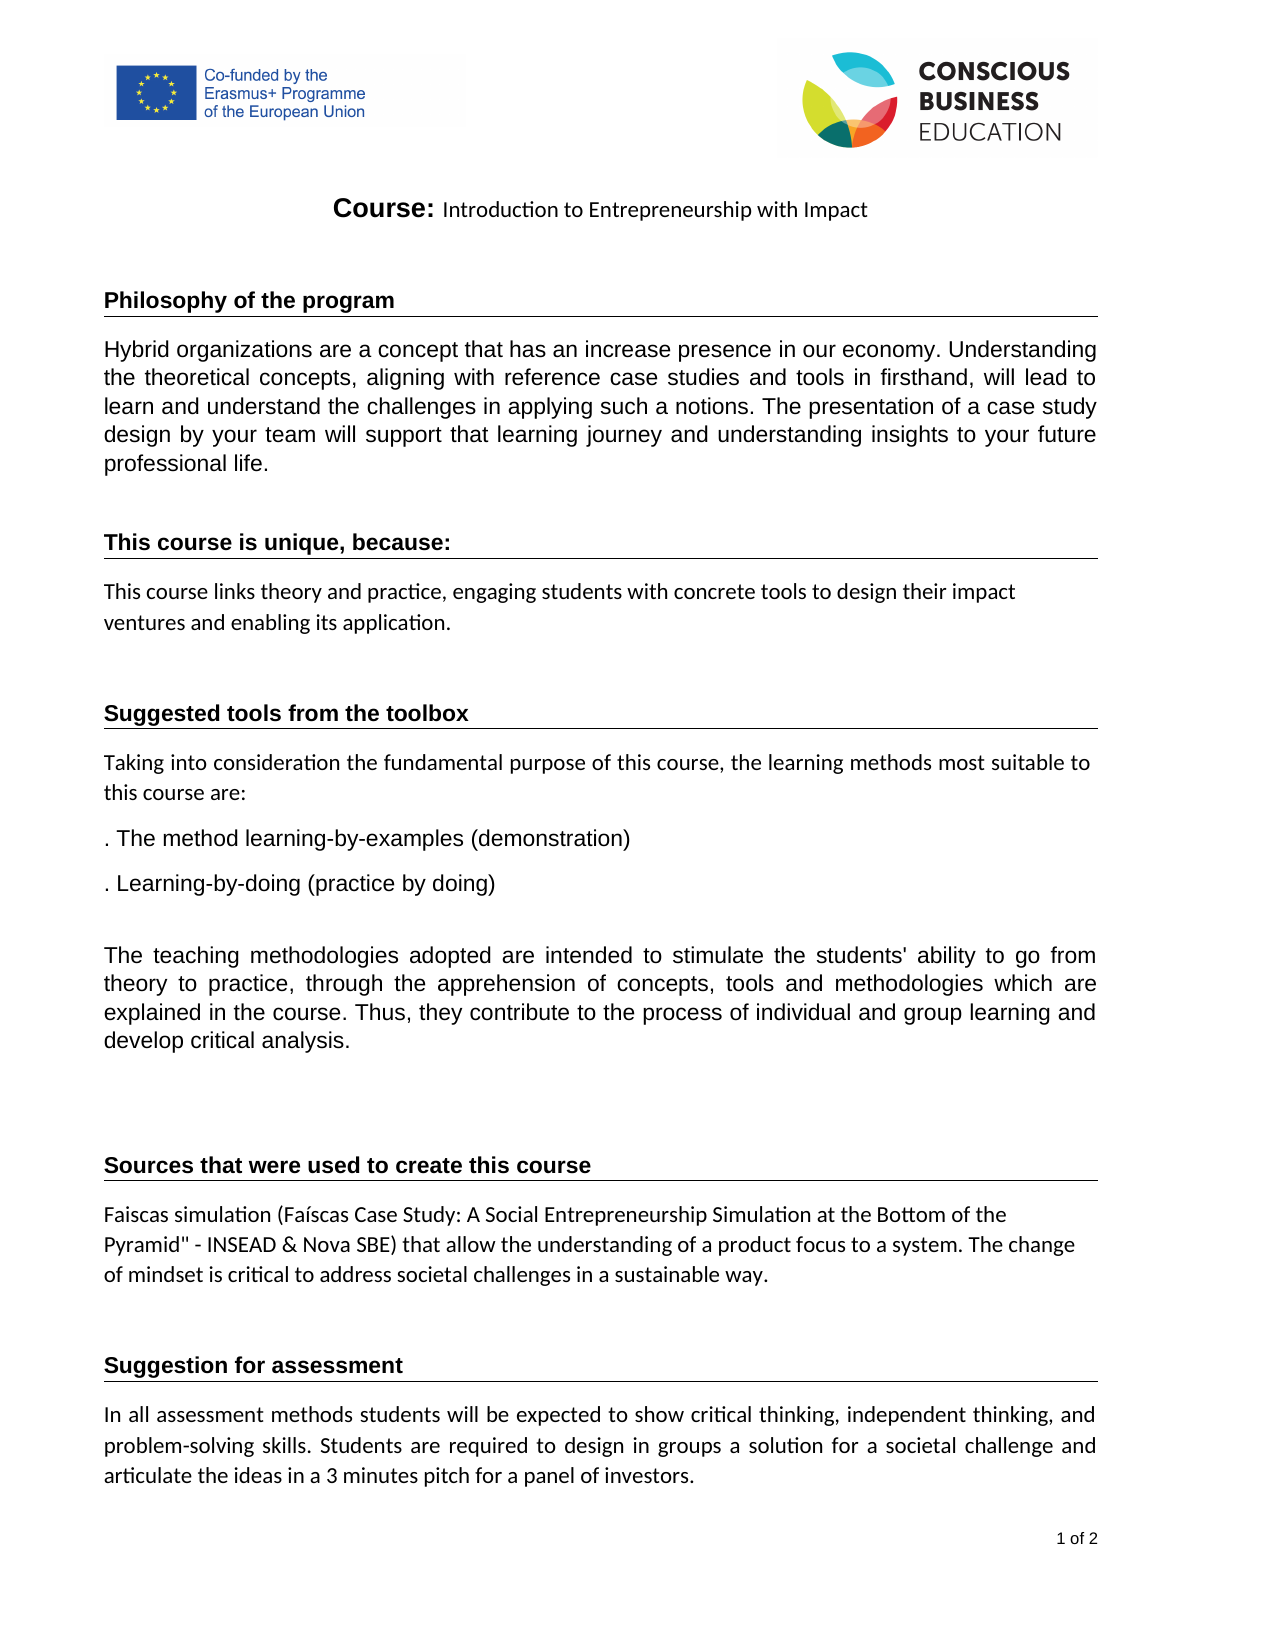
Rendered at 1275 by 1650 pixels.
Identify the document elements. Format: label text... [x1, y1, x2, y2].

text Sources that were used to create this course [103, 1152, 1098, 1181]
text Suggestion for assessment [103, 1352, 1098, 1382]
text Course: [103, 192, 1098, 223]
text Suggested tools from the toolbox [103, 700, 1098, 729]
list Hybrid organizations are a concept that has an increase presence in our economy. Understanding the theoretical concepts, aligning with reference case studies and tools in firsthand, will lead to learn and understand the challenges in applying such a notions. The presentation of a case study design by your team will support that learning journey and understanding insights to your future professional life. [103, 336, 1098, 476]
text Philosophy of the program [103, 287, 1098, 317]
picture [103, 54, 466, 127]
picture [776, 38, 1098, 158]
text This course is unique, because: [103, 529, 1098, 559]
